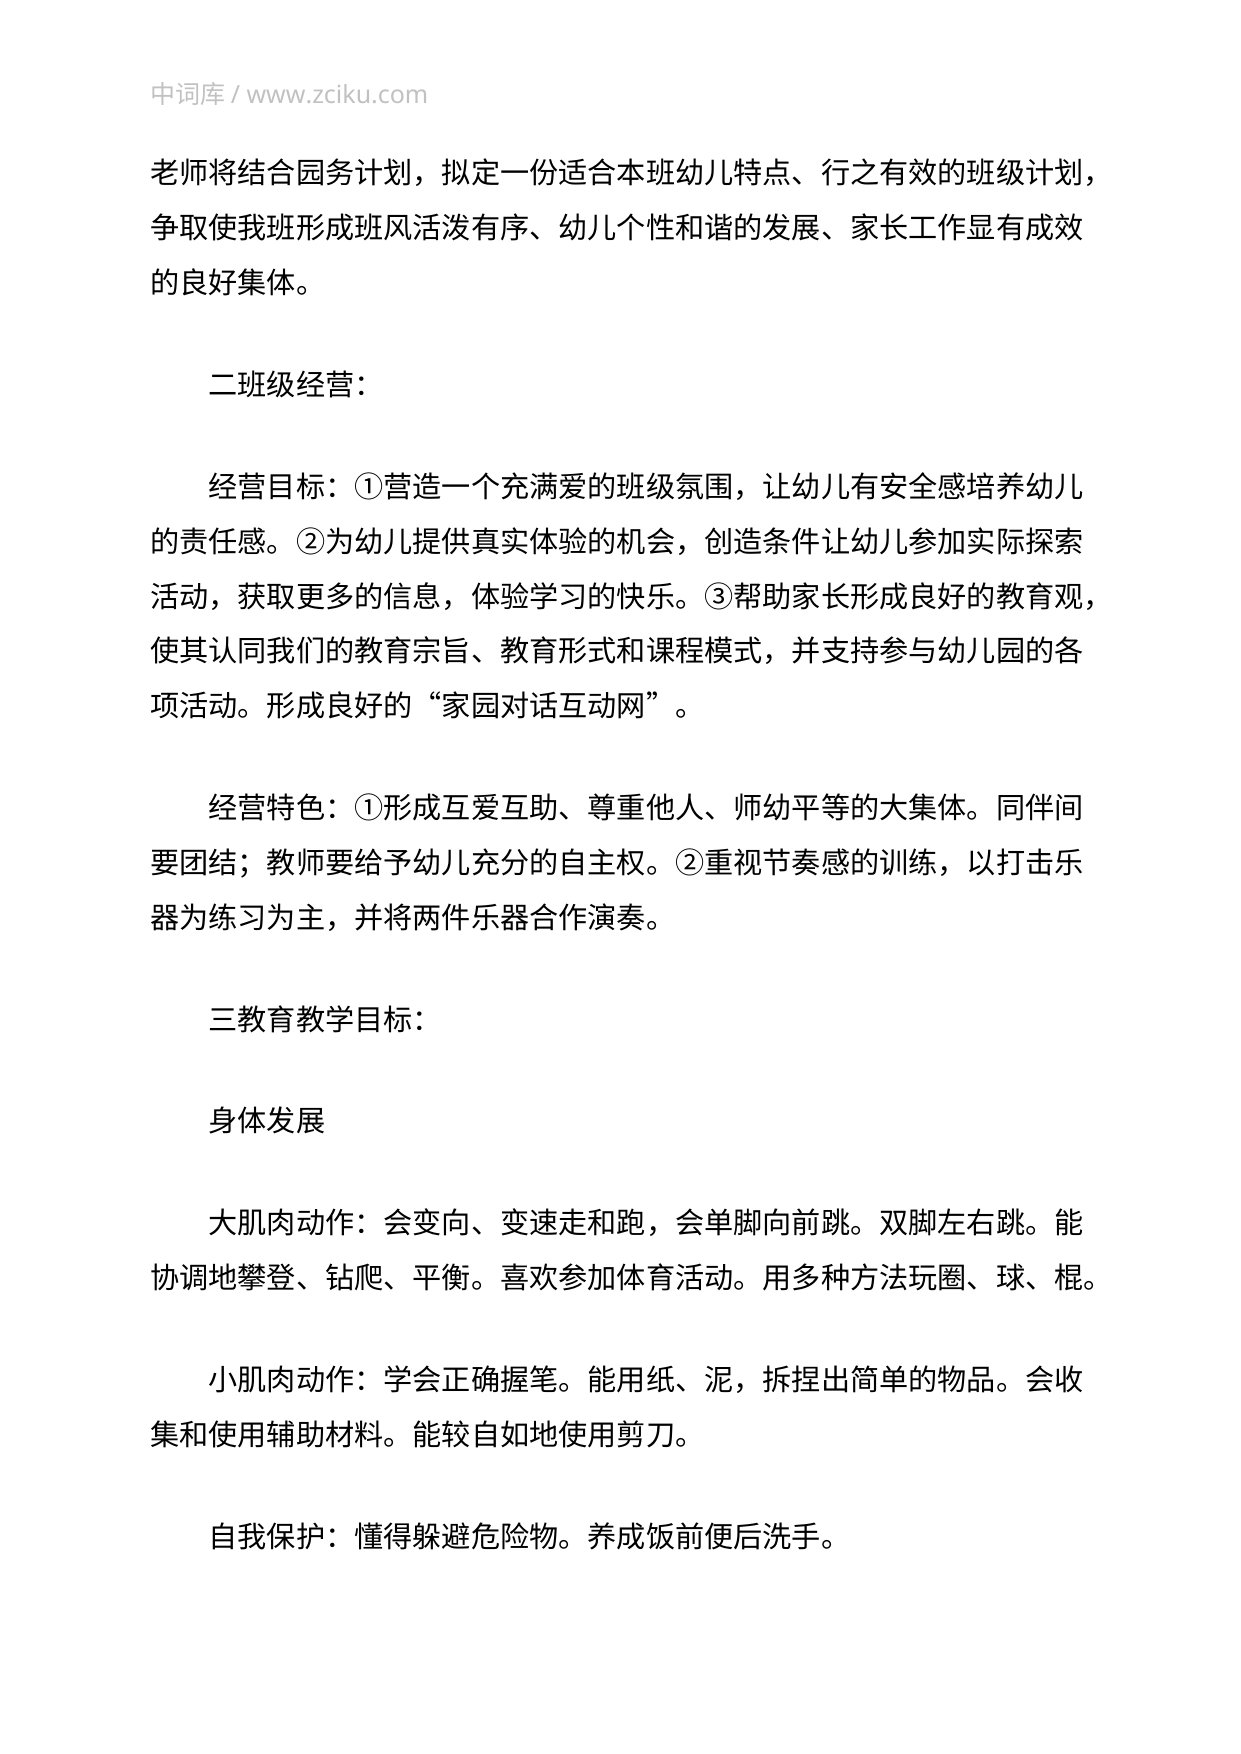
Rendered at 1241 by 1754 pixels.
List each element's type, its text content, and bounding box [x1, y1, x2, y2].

text 小肌肉动作：学会正确握笔。能用纸、泥，拆捏出简单的物品。会收集和使用辅助材料。能较自如地使用剪刀。 [150, 1356, 1090, 1454]
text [150, 150, 1090, 302]
text 经营目标：①营造一个充满爱的班级氛围，让幼儿有安全感培养幼儿的责任感。②为幼儿提供真实体验的机会，创造条件让幼儿参加实际探索活动，获取更多的信息，体验学习的快乐。③帮助家长形成良好的教育观，使其认同我们的教育宗旨、教育形式和课程模式，并支持参与幼儿园的各项活动。形成良好的“家园对话互动网”。 [150, 463, 1090, 725]
text 自我保护：懂得躲避危险物。养成饭前便后洗手。 [150, 1513, 1090, 1555]
text 经营特色：①形成互爱互助、尊重他人、师幼平等的大集体。同伴间要团结；教师要给予幼儿充分的自主权。②重视节奏感的训练，以打击乐器为练习为主，并将两件乐器合作演奏。 [150, 785, 1090, 937]
text 三教育教学目标： [150, 996, 1090, 1038]
text 大肌肉动作：会变向、变速走和跑，会单脚向前跳。双脚左右跳。能协调地攀登、钻爬、平衡。喜欢参加体育活动。用多种方法玩圈、球、棍。 [150, 1200, 1090, 1297]
text 身体发展 [150, 1098, 1090, 1140]
text 二班级经营： [150, 362, 1090, 404]
